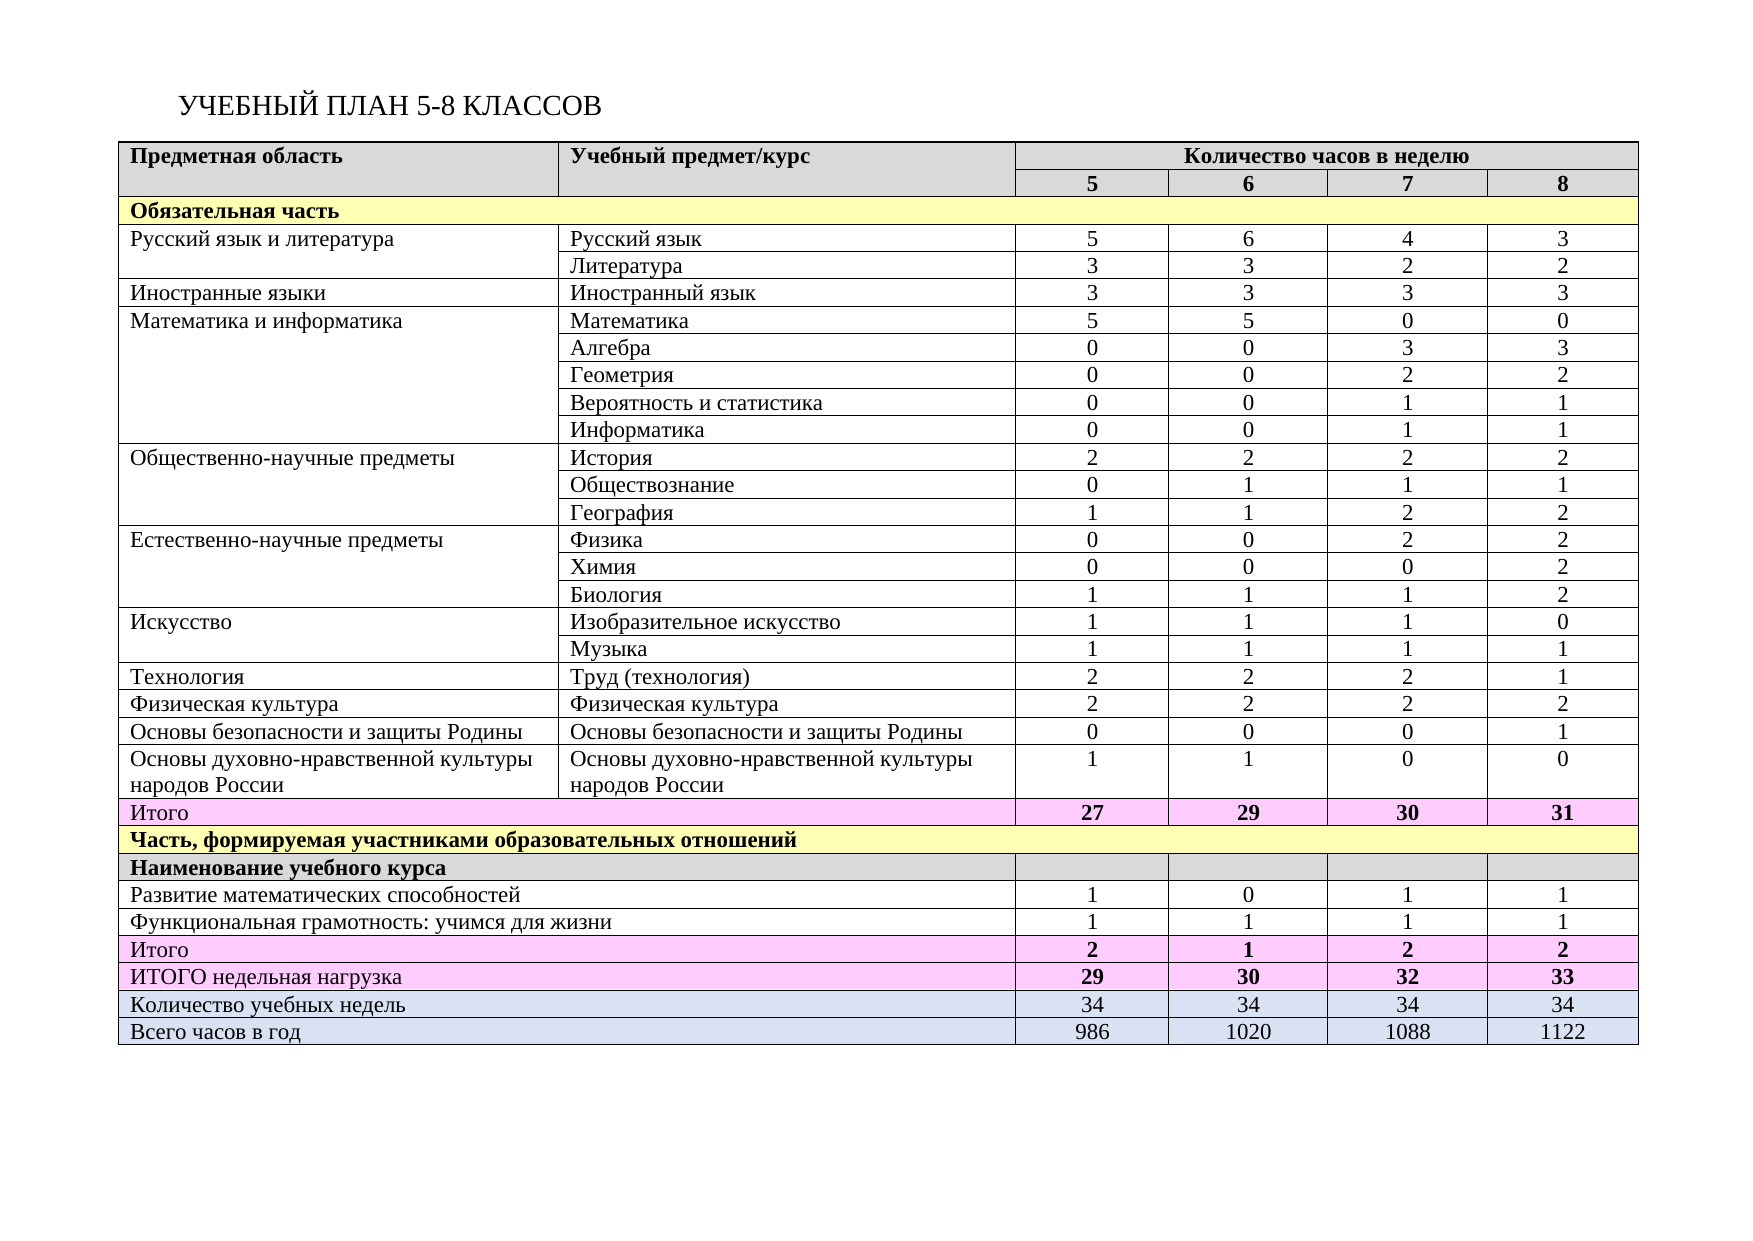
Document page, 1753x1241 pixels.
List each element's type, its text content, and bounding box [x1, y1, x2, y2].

table_cell 6 [1169, 170, 1327, 196]
table_cell Геометрия [559, 362, 1015, 388]
table_cell Иностранные языки [119, 279, 558, 306]
table_cell 0 [1169, 416, 1327, 443]
table_cell 2 [1328, 444, 1487, 470]
table_cell 1 [1016, 499, 1168, 525]
table_cell 30 [1328, 799, 1487, 825]
table_cell 1 [1169, 471, 1327, 497]
table_cell 1 [1328, 881, 1487, 907]
table_cell 0 [1169, 334, 1327, 361]
table_cell 1 [1169, 936, 1327, 962]
table_cell 8 [1488, 170, 1638, 196]
table_cell 0 [1328, 553, 1487, 580]
table_cell 0 [1328, 745, 1487, 798]
table_cell 0 [1016, 416, 1168, 443]
table_cell 29 [1169, 799, 1327, 825]
table_cell 1 [1169, 499, 1327, 525]
table_cell 1 [1169, 745, 1327, 798]
table_cell 2 [1169, 444, 1327, 470]
table_cell 34 [1488, 991, 1638, 1017]
table_cell 1 [1488, 881, 1638, 907]
table_cell 0 [1016, 718, 1168, 744]
table_cell 2 [1488, 362, 1638, 388]
table_cell 0 [1169, 553, 1327, 580]
table_cell [1016, 854, 1168, 880]
table_cell 2 [1488, 499, 1638, 525]
table_cell 2 [1328, 362, 1487, 388]
table_cell Технология [119, 663, 558, 689]
table_cell 0 [1169, 362, 1327, 388]
table_cell 1 [1488, 636, 1638, 662]
table_cell Функциональная грамотность: учимся для жизни [119, 909, 1015, 935]
table_cell 2 [1169, 663, 1327, 689]
table_cell Вероятность и статистика [559, 389, 1015, 415]
table_cell 3 [1488, 334, 1638, 361]
table_cell Физическая культура [559, 690, 1015, 717]
table_cell 1020 [1169, 1018, 1327, 1044]
table_cell 1 [1328, 581, 1487, 607]
table_cell 34 [1016, 991, 1168, 1017]
table_cell 1 [1328, 608, 1487, 634]
table_cell 1 [1328, 909, 1487, 935]
table_cell 0 [1016, 362, 1168, 388]
table_cell Иностранный язык [559, 279, 1015, 306]
table_cell 0 [1016, 471, 1168, 497]
table_header Учебный предмет/курс [559, 143, 1015, 196]
table_cell Обязательная часть [119, 197, 1638, 223]
table_cell 1 [1016, 909, 1168, 935]
table_cell Музыка [559, 636, 1015, 662]
table_cell 1 [1169, 581, 1327, 607]
table_cell 2 [1328, 252, 1487, 278]
table_cell 3 [1488, 225, 1638, 251]
table_cell 34 [1328, 991, 1487, 1017]
table_cell 1 [1169, 608, 1327, 634]
table_cell ИТОГО недельная нагрузка [119, 963, 1015, 989]
table_cell Русский язык [559, 225, 1015, 251]
table_cell 3 [1016, 279, 1168, 306]
table_cell 2 [1488, 444, 1638, 470]
table_cell 3 [1169, 252, 1327, 278]
table_cell 1 [1328, 416, 1487, 443]
table_cell Обществознание [559, 471, 1015, 497]
table_cell 0 [1328, 718, 1487, 744]
table_cell Основы безопасности и защиты Родины [559, 718, 1015, 744]
table_cell Физика [559, 526, 1015, 552]
table_cell 1 [1016, 881, 1168, 907]
table_cell 2 [1169, 690, 1327, 717]
table_cell 1 [1016, 636, 1168, 662]
table_cell 2 [1328, 690, 1487, 717]
table_cell 0 [1016, 526, 1168, 552]
table_cell Алгебра [559, 334, 1015, 361]
table_cell Всего часов в год [119, 1018, 1015, 1044]
table_cell 2 [1016, 444, 1168, 470]
table_cell Количество учебных недель [119, 991, 1015, 1017]
table_cell 5 [1016, 307, 1168, 333]
table_cell 1 [1169, 909, 1327, 935]
table_cell География [559, 499, 1015, 525]
table_cell Литература [559, 252, 1015, 278]
table_cell 0 [1169, 526, 1327, 552]
table_cell Естественно-научные предметы [119, 526, 558, 607]
table_cell 33 [1488, 963, 1638, 989]
table_cell 0 [1488, 307, 1638, 333]
table_cell Химия [559, 553, 1015, 580]
table_cell 2 [1016, 936, 1168, 962]
table_cell 1088 [1328, 1018, 1487, 1044]
table_cell [1488, 854, 1638, 880]
table_cell 0 [1016, 389, 1168, 415]
table_cell 0 [1169, 389, 1327, 415]
table_cell История [559, 444, 1015, 470]
table_cell 2 [1328, 663, 1487, 689]
table_cell 0 [1016, 334, 1168, 361]
table_cell 2 [1488, 553, 1638, 580]
table_cell Русский язык и литература [119, 225, 558, 278]
table_cell 3 [1016, 252, 1168, 278]
table_cell 1 [1016, 581, 1168, 607]
table_cell 3 [1328, 279, 1487, 306]
table_cell Итого [119, 799, 1015, 825]
table_cell 0 [1488, 608, 1638, 634]
table_header Предметная область [119, 143, 558, 196]
table_cell 7 [1328, 170, 1487, 196]
table_cell 2 [1328, 526, 1487, 552]
table_cell 3 [1169, 279, 1327, 306]
table_cell 986 [1016, 1018, 1168, 1044]
table_cell 1 [1016, 745, 1168, 798]
table_cell Основы безопасности и защиты Родины [119, 718, 558, 744]
table_cell Искусство [119, 608, 558, 662]
table_cell 2 [1328, 499, 1487, 525]
table_cell 5 [1169, 307, 1327, 333]
table_cell 2 [1328, 936, 1487, 962]
table_cell 0 [1169, 881, 1327, 907]
text УЧЕБНЫЙ ПЛАН 5-8 КЛАССОВ [118, 88, 1634, 122]
table_cell Физическая культура [119, 690, 558, 717]
table_cell 6 [1169, 225, 1327, 251]
table_cell [1328, 854, 1487, 880]
table_header Количество часов в неделю [1016, 143, 1638, 169]
table_cell 1 [1488, 663, 1638, 689]
table_cell 1122 [1488, 1018, 1638, 1044]
table_cell Развитие математических способностей [119, 881, 1015, 907]
table_cell 1 [1488, 471, 1638, 497]
table_cell 5 [1016, 225, 1168, 251]
table_cell 2 [1016, 690, 1168, 717]
table_cell 27 [1016, 799, 1168, 825]
table_cell 2 [1488, 936, 1638, 962]
table_cell 1 [1328, 389, 1487, 415]
table_cell 5 [1016, 170, 1168, 196]
table_cell Математика [559, 307, 1015, 333]
table_cell 2 [1488, 252, 1638, 278]
table_cell Основы духовно-нравственной культуры народов России [559, 745, 1015, 798]
table_cell 1 [1488, 416, 1638, 443]
table_cell 1 [1328, 636, 1487, 662]
table_cell 0 [1488, 745, 1638, 798]
table_cell 1 [1488, 718, 1638, 744]
table_cell 1 [1328, 471, 1487, 497]
table_cell 3 [1328, 334, 1487, 361]
table_cell 1 [1488, 389, 1638, 415]
table_cell 0 [1328, 307, 1487, 333]
table_cell 3 [1488, 279, 1638, 306]
table_cell Изобразительное искусство [559, 608, 1015, 634]
table_cell Информатика [559, 416, 1015, 443]
table_cell 0 [1169, 718, 1327, 744]
table_cell 2 [1016, 663, 1168, 689]
table_cell Часть, формируемая участниками образовательных отношений [119, 826, 1638, 853]
table_cell Биология [559, 581, 1015, 607]
table_cell Итого [119, 936, 1015, 962]
table_cell Труд (технология) [559, 663, 1015, 689]
table_cell 31 [1488, 799, 1638, 825]
table_cell 1 [1169, 636, 1327, 662]
table_cell 0 [1016, 553, 1168, 580]
table_cell Математика и информатика [119, 307, 558, 443]
table_cell 2 [1488, 581, 1638, 607]
table_cell Общественно-научные предметы [119, 444, 558, 525]
table_cell Основы духовно-нравственной культуры народов России [119, 745, 558, 798]
table_cell 2 [1488, 526, 1638, 552]
table_cell 1 [1016, 608, 1168, 634]
table_cell 2 [1488, 690, 1638, 717]
table_cell 29 [1016, 963, 1168, 989]
table_cell 34 [1169, 991, 1327, 1017]
table_cell [1169, 854, 1327, 880]
table_cell Наименование учебного курса [119, 854, 1015, 880]
table_cell 4 [1328, 225, 1487, 251]
table_cell 32 [1328, 963, 1487, 989]
table_cell 30 [1169, 963, 1327, 989]
table_cell 1 [1488, 909, 1638, 935]
